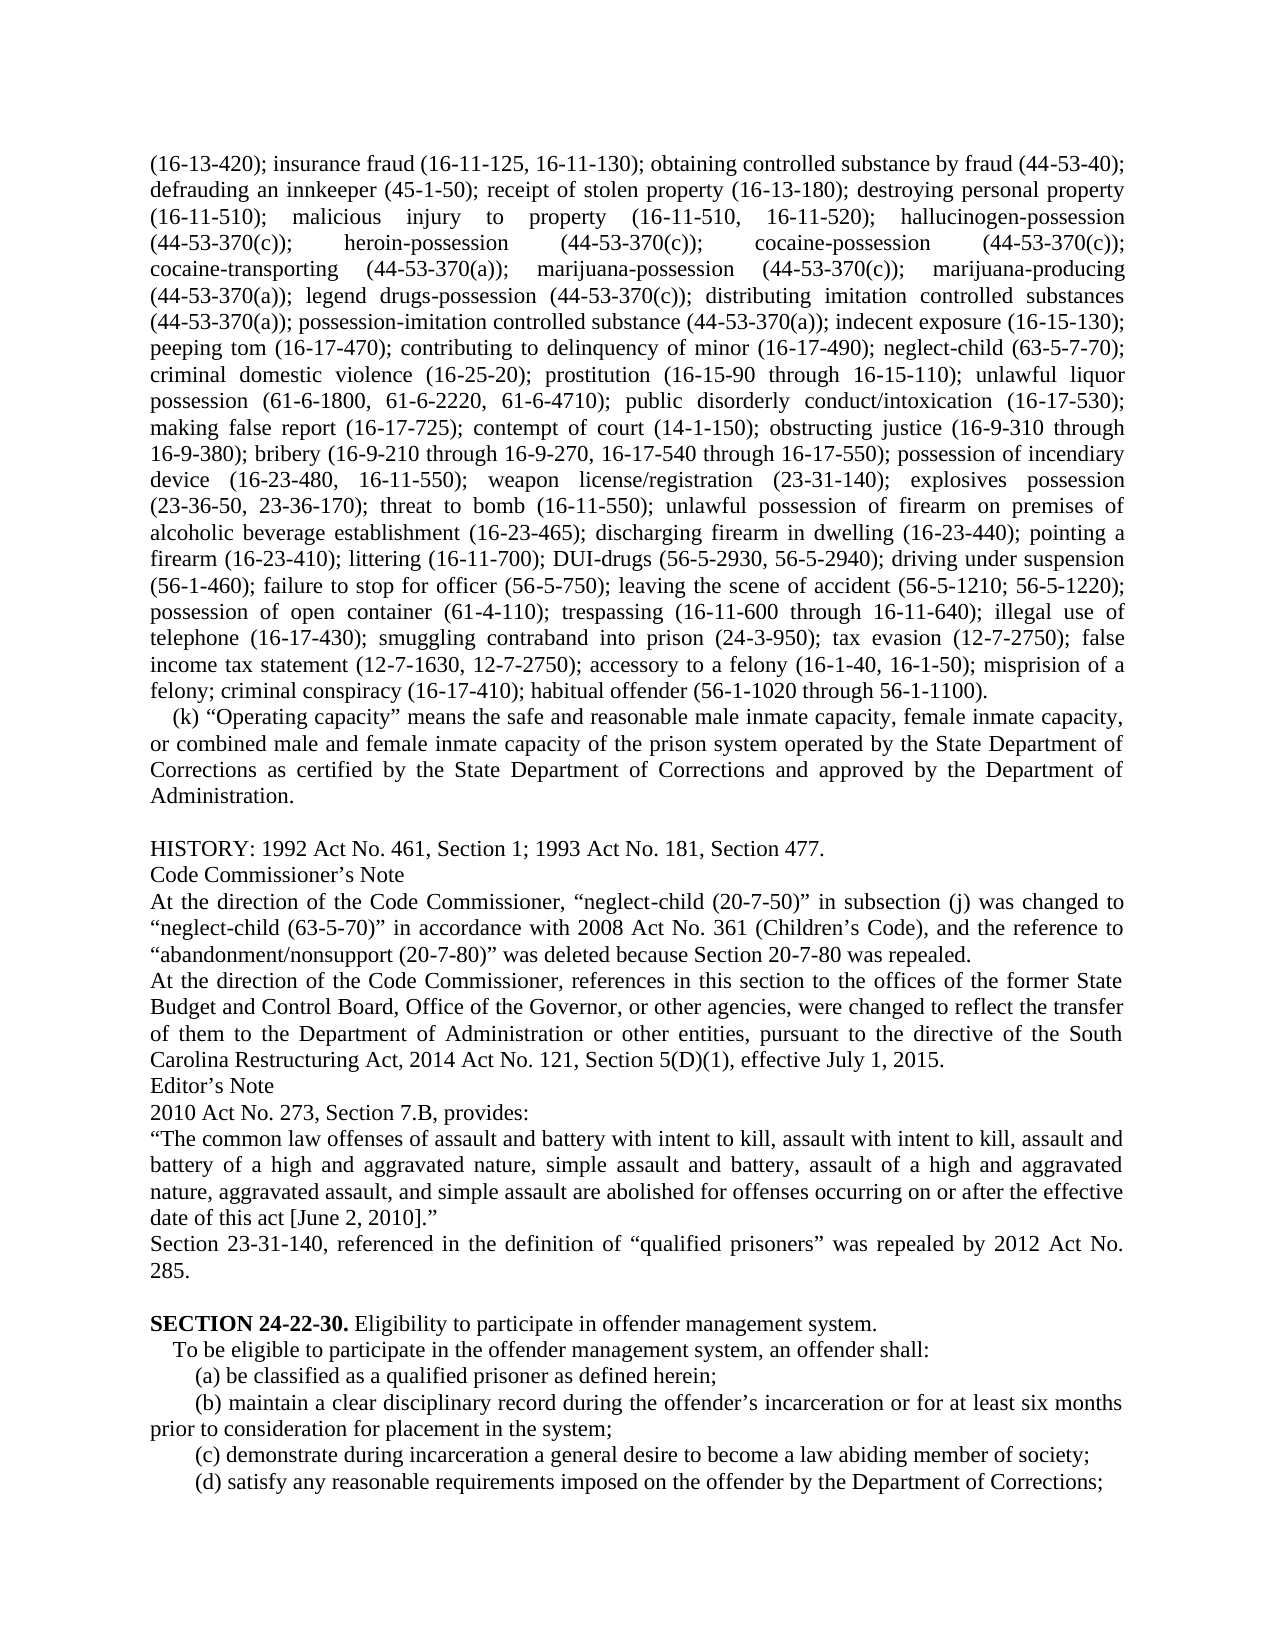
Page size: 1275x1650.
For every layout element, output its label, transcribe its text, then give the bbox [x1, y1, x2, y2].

text (b) maintain a clear disciplinary record during the offender’s incarceration or for at least six months prior to consideration for placement in the system; [150, 1389, 1125, 1441]
text (d) satisfy any reasonable requirements imposed on the offender by the Department of Corrections; [150, 1468, 1125, 1494]
text SECTION 24-22-30. Eligibility to participate in offender management system. [150, 1309, 1125, 1336]
text HISTORY: 1992 Act No. 461, Section 1; 1993 Act No. 181, Section 477. [150, 835, 1125, 862]
text Section 23-31-140, referenced in the definition of “qualified prisoners” was repealed by 2012 Act No. 285. [150, 1231, 1125, 1283]
text (k) “Operating capacity” means the safe and reasonable male inmate capacity, female inmate capacity, or combined male and female inmate capacity of the prison system operated by the State Department of Corrections as certified by the State Department of Corrections and approved by the Department of Administration. [150, 703, 1125, 809]
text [150, 150, 1125, 703]
text At the direction of the Code Commissioner, “neglect-child (20-7-50)” in subsection (j) was changed to “neglect-child (63-5-70)” in accordance with 2008 Act No. 361 (Children’s Code), and the reference to “abandonment/nonsupport (20-7-80)” was deleted because Section 20-7-80 was repealed. [150, 888, 1125, 967]
text At the direction of the Code Commissioner, references in this section to the offices of the former State Budget and Control Board, Office of the Governor, or other agencies, were changed to reflect the transfer of them to the Department of Administration or other entities, pursuant to the directive of the South Carolina Restructuring Act, 2014 Act No. 121, Section 5(D)(1), effective July 1, 2015. [150, 967, 1125, 1072]
text 2010 Act No. 273, Section 7.B, provides: [150, 1099, 1125, 1125]
text Editor’s Note [150, 1072, 1125, 1099]
text “The common law offenses of assault and battery with intent to kill, assault with intent to kill, assault and battery of a high and aggravated nature, simple assault and battery, assault of a high and aggravated nature, aggravated assault, and simple assault are abolished for offenses occurring on or after the effective date of this act [June 2, 2010].” [150, 1125, 1125, 1231]
text (a) be classified as a qualified prisoner as defined herein; [150, 1362, 1125, 1389]
text (c) demonstrate during incarceration a general desire to become a law abiding member of society; [150, 1441, 1125, 1468]
text To be eligible to participate in the offender management system, an offender shall: [150, 1336, 1125, 1362]
text Code Commissioner’s Note [150, 862, 1125, 888]
